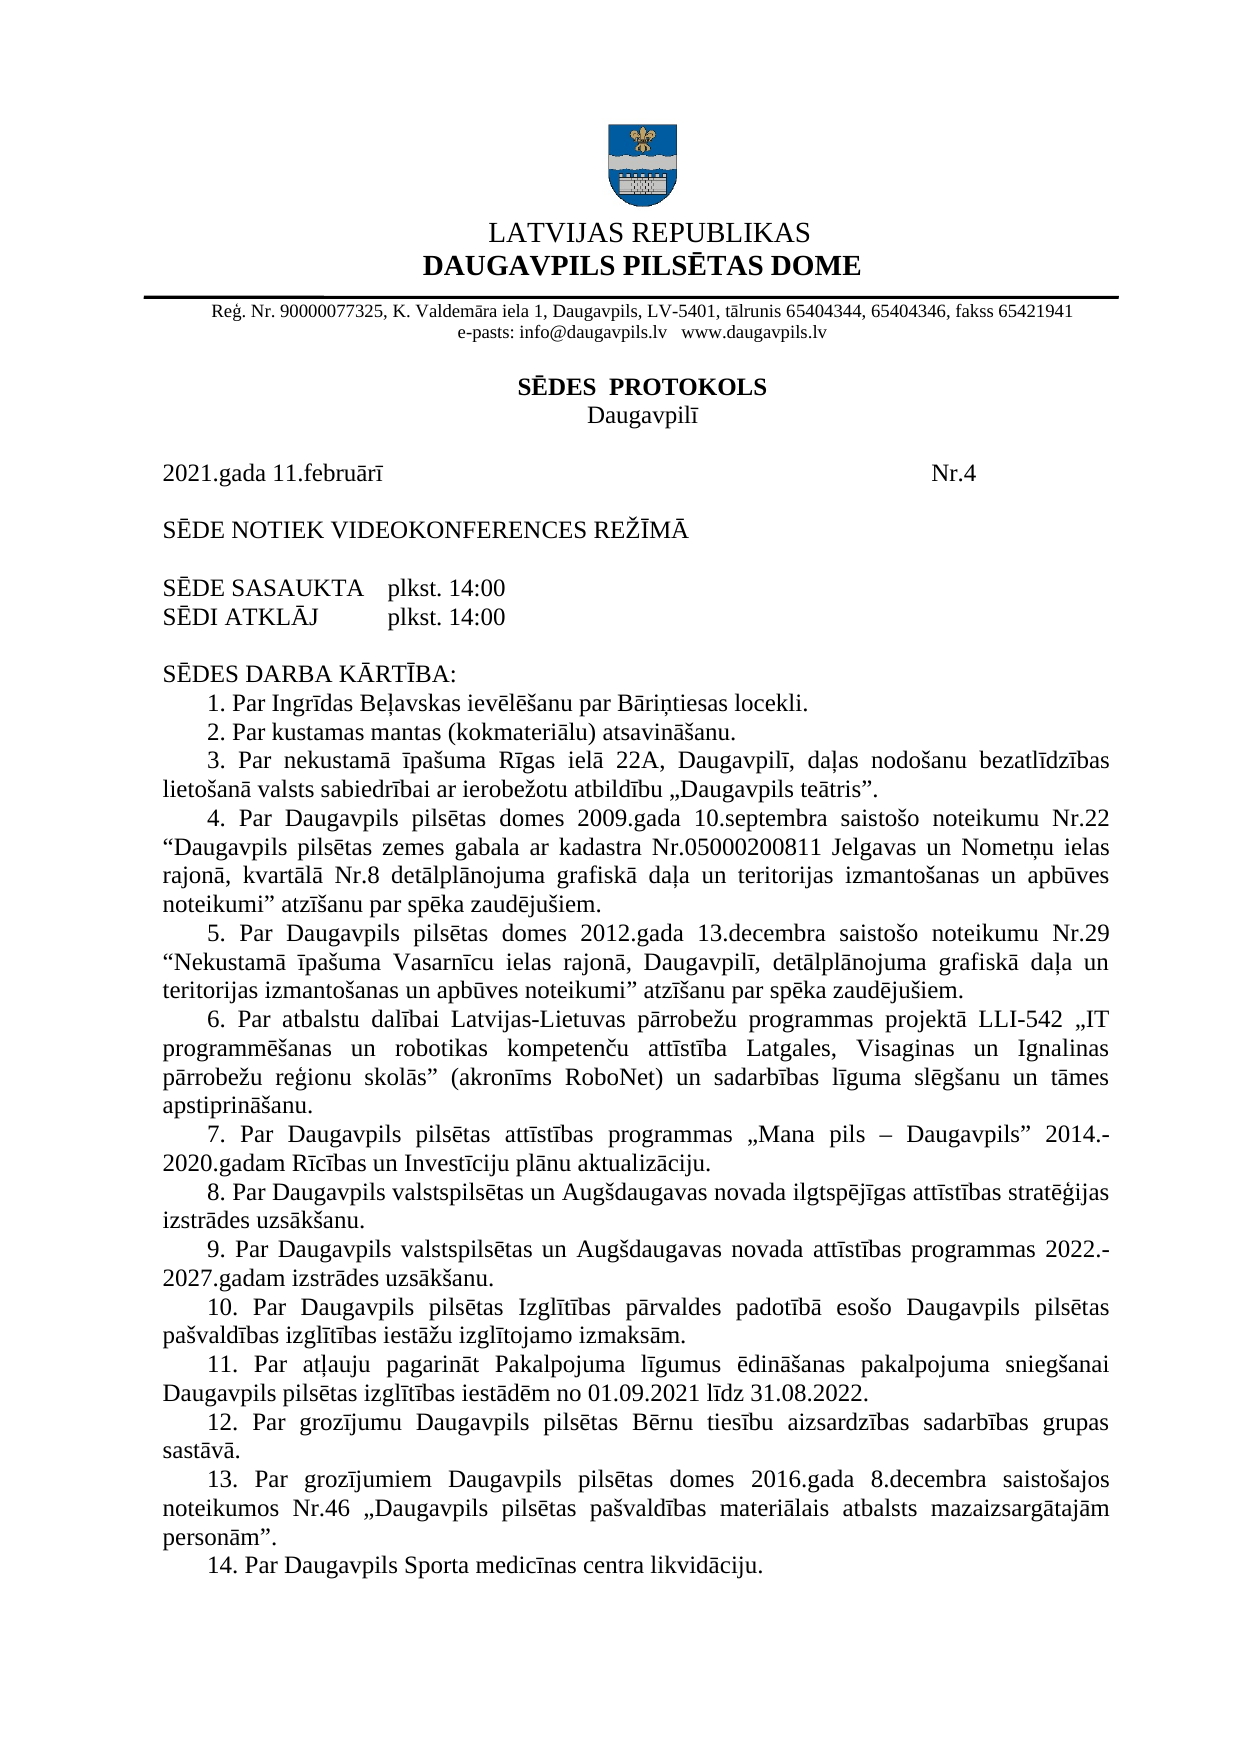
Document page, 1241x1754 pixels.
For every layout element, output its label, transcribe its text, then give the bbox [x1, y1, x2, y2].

text 12. Par grozījumu Daugavpils pilsētas Bērnu tiesību aizsardzības sadarbības grupas sastāvā. [162, 1407, 1110, 1464]
text 9. Par Daugavpils valstspilsētas un Augšdaugavas novada attīstības programmas 2022.-2027.gadam izstrādes uzsākšanu. [162, 1234, 1110, 1292]
text SĒDE NOTIEK VIDEOKONFERENCES REŽĪMĀ [162, 516, 1122, 544]
text 7. Par Daugavpils pilsētas attīstības programmas „Mana pils – Daugavpils” 2014.-2020.gadam Rīcības un Investīciju plānu aktualizāciju. [162, 1119, 1110, 1177]
text 11. Par atļauju pagarināt Pakalpojuma līgumus ēdināšanas pakalpojuma sniegšanai Daugavpils pilsētas izglītības iestādēm no 01.09.2021 līdz 31.08.2022. [162, 1349, 1110, 1407]
text 4. Par Daugavpils pilsētas domes 2009.gada 10.septembra saistošo noteikumu Nr.22 “Daugavpils pilsētas zemes gabala ar kadastra Nr.05000200811 Jelgavas un Nometņu ielas rajonā, kvartālā Nr.8 detālplānojuma grafiskā daļa un teritorijas izmantošanas un apbūves noteikumi” atzīšanu par spēka zaudējušiem. [162, 803, 1110, 918]
text 10. Par Daugavpils pilsētas Izglītības pārvaldes padotībā esošo Daugavpils pilsētas pašvaldības izglītības iestāžu izglītojamo izmaksām. [162, 1292, 1110, 1349]
text 14. Par Daugavpils Sporta medicīnas centra likvidāciju. [162, 1551, 1122, 1579]
text LATVIJAS REPUBLIKAS [162, 215, 1122, 248]
text SĒDI ATKLĀJ plkst. 14:00 [162, 602, 1122, 631]
text 6. Par atbalstu dalībai Latvijas-Lietuvas pārrobežu programmas projektā LLI-542 „IT programmēšanas un robotikas kompetenču attīstība Latgales, Visaginas un Ignalinas pārrobežu reģionu skolās” (akronīms RoboNet) un sadarbības līguma slēgšanu un tāmes apstiprināšanu. [162, 1004, 1110, 1119]
picture [602, 118, 683, 215]
text SĒDES PROTOKOLS [162, 372, 1122, 401]
text 3. Par nekustamā īpašuma Rīgas ielā 22A, Daugavpilī, daļas nodošanu bezatlīdzības lietošanā valsts sabiedrībai ar ierobežotu atbildību „Daugavpils teātris”. [162, 746, 1110, 803]
text 2021.gada 11.februārī Nr.4 [162, 458, 1122, 516]
text Reģ. Nr. 90000077325, K. Valdemāra iela 1, Daugavpils, LV-5401, tālrunis 65404344, 65404346, fakss 65421941 [162, 282, 1122, 321]
text DAUGAVPILS PILSĒTAS DOME [162, 248, 1122, 282]
text e-pasts: www.daugavpils.lv [162, 321, 1122, 343]
text 5. Par Daugavpils pilsētas domes 2012.gada 13.decembra saistošo noteikumu Nr.29 “Nekustamā īpašuma Vasarnīcu ielas rajonā, Daugavpilī, detālplānojuma grafiskā daļa un teritorijas izmantošanas un apbūves noteikumi” atzīšanu par spēka zaudējušiem. [162, 918, 1110, 1004]
text 2. Par kustamas mantas (kokmateriālu) atsavināšanu. [162, 717, 1122, 746]
text 1. Par Ingrīdas Beļavskas ievēlēšanu par Bāriņtiesas locekli. [162, 688, 1122, 717]
text Daugavpilī [162, 401, 1122, 429]
text 13. Par grozījumiem Daugavpils pilsētas domes 2016.gada 8.decembra saistošajos noteikumos Nr.46 „Daugavpils pilsētas pašvaldības materiālais atbalsts mazaizsargātajām personām”. [162, 1464, 1110, 1551]
text 8. Par Daugavpils valstspilsētas un Augšdaugavas novada ilgtspējīgas attīstības stratēģijas izstrādes uzsākšanu. [162, 1177, 1110, 1234]
text SĒDE SASAUKTA plkst. 14:00 [162, 573, 1122, 602]
text SĒDES DARBA KĀRTĪBA: [162, 659, 1122, 688]
